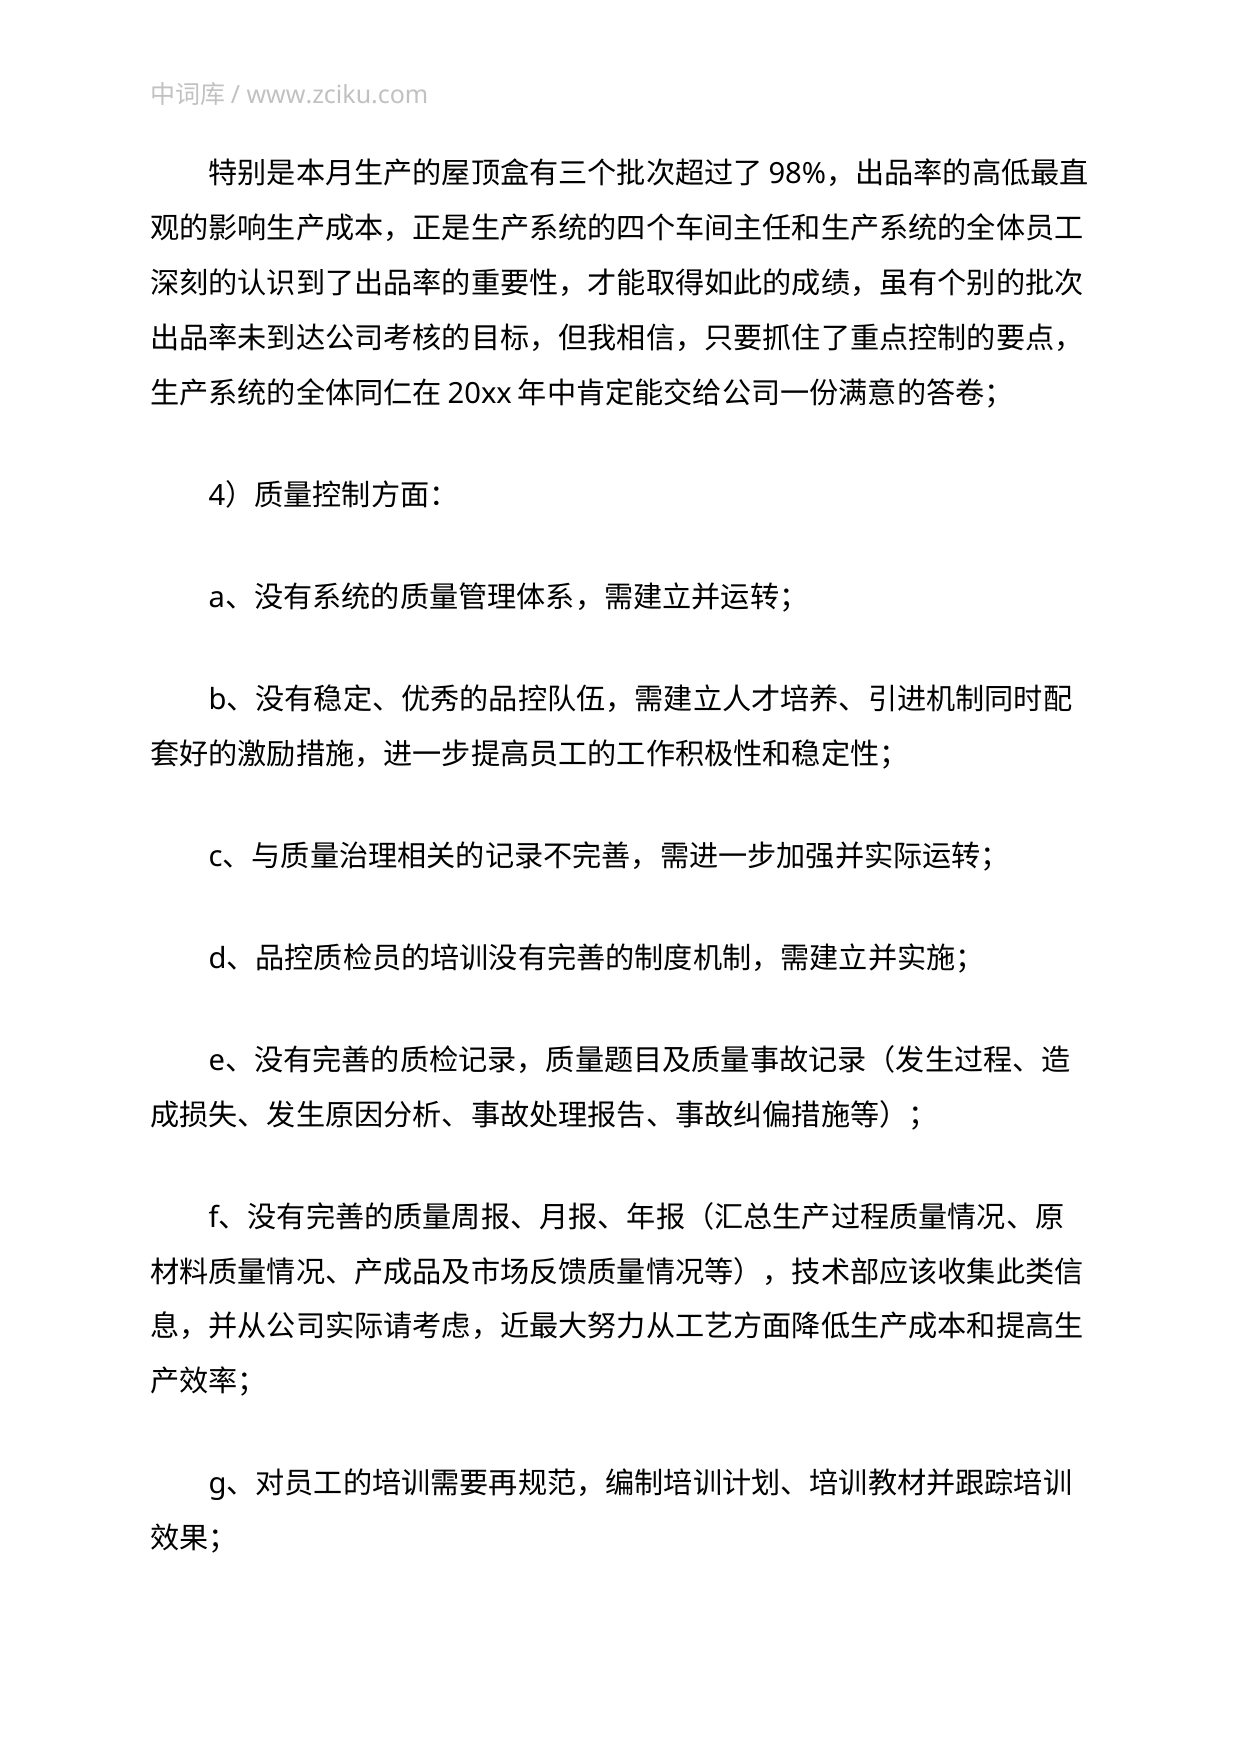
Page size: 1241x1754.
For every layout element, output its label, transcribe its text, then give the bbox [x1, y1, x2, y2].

text f、没有完善的质量周报、月报、年报（汇总生产过程质量情况、原材料质量情况、产成品及市场反馈质量情况等），技术部应该收集此类信息，并从公司实际请考虑，近最大努力从工艺方面降低生产成本和提高生产效率； [150, 1193, 1090, 1400]
text b、没有稳定、优秀的品控队伍，需建立人才培养、引进机制同时配套好的激励措施，进一步提高员工的工作积极性和稳定性； [150, 676, 1090, 773]
text c、与质量治理相关的记录不完善，需进一步加强并实际运转； [150, 832, 1090, 875]
text e、没有完善的质检记录，质量题目及质量事故记录（发生过程、造成损失、发生原因分析、事故处理报告、事故纠偏措施等）； [150, 1036, 1090, 1134]
text 4）质量控制方面： [150, 472, 1090, 514]
text a、没有系统的质量管理体系，需建立并运转； [150, 574, 1090, 616]
text g、对员工的培训需要再规范，编制培训计划、培训教材并跟踪培训效果； [150, 1460, 1090, 1557]
text 特别是本月生产的屋顶盒有三个批次超过了98%，出品率的高低最直观的影响生产成本，正是生产系统的四个车间主任和生产系统的全体员工深刻的认识到了出品率的重要性，才能取得如此的成绩，虽有个别的批次出品率未到达公司考核的目标，但我相信，只要抓住了重点控制的要点，生产系统的全体同仁在20xx年中肯定能交给公司一份满意的答卷； [150, 150, 1090, 412]
text d、品控质检员的培训没有完善的制度机制，需建立并实施； [150, 934, 1090, 977]
